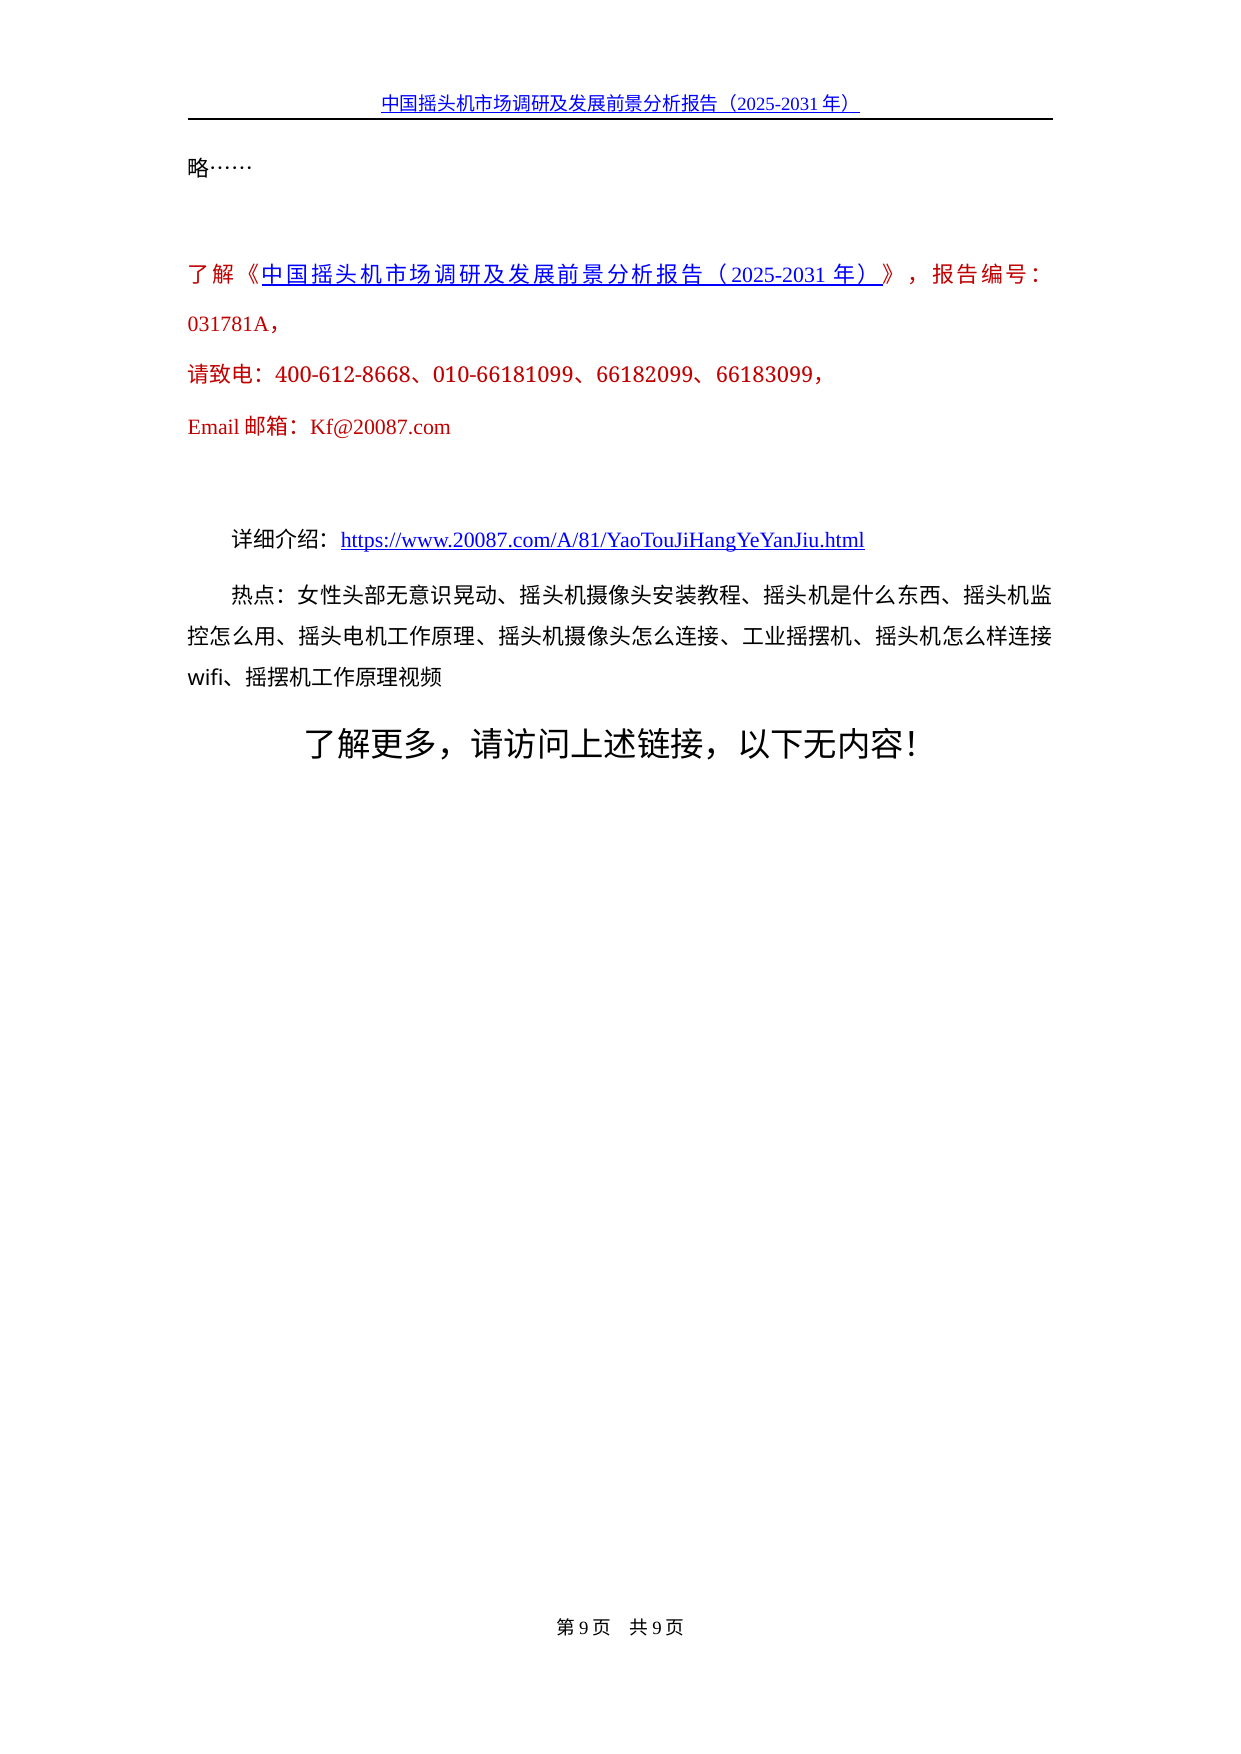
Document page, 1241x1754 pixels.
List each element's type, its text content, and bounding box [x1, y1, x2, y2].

text 详细介绍：https://www.20087.com/A/81/YaoTouJiHangYeYanJiu.html [187, 521, 1053, 554]
text Email邮箱：Kf@20087.com [187, 408, 1053, 441]
text 请致电：400-612-8668、010-66181099、66182099、66183099， [187, 357, 1053, 389]
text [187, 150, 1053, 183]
text 热点：女性头部无意识晃动、摇头机摄像头安装教程、摇头机是什么东西、摇头机监控怎么用、摇头电机工作原理、摇头机摄像头怎么连接、工业摇摆机、摇头机怎么样连接wifi、摇摆机工作原理视频 [187, 578, 1053, 692]
title 了解更多，请访问上述链接，以下无内容！ [187, 709, 1053, 774]
text 了解《中国摇头机市场调研及发展前景分析报告（2025-2031年）》，报告编号：031781A， [187, 257, 1053, 338]
